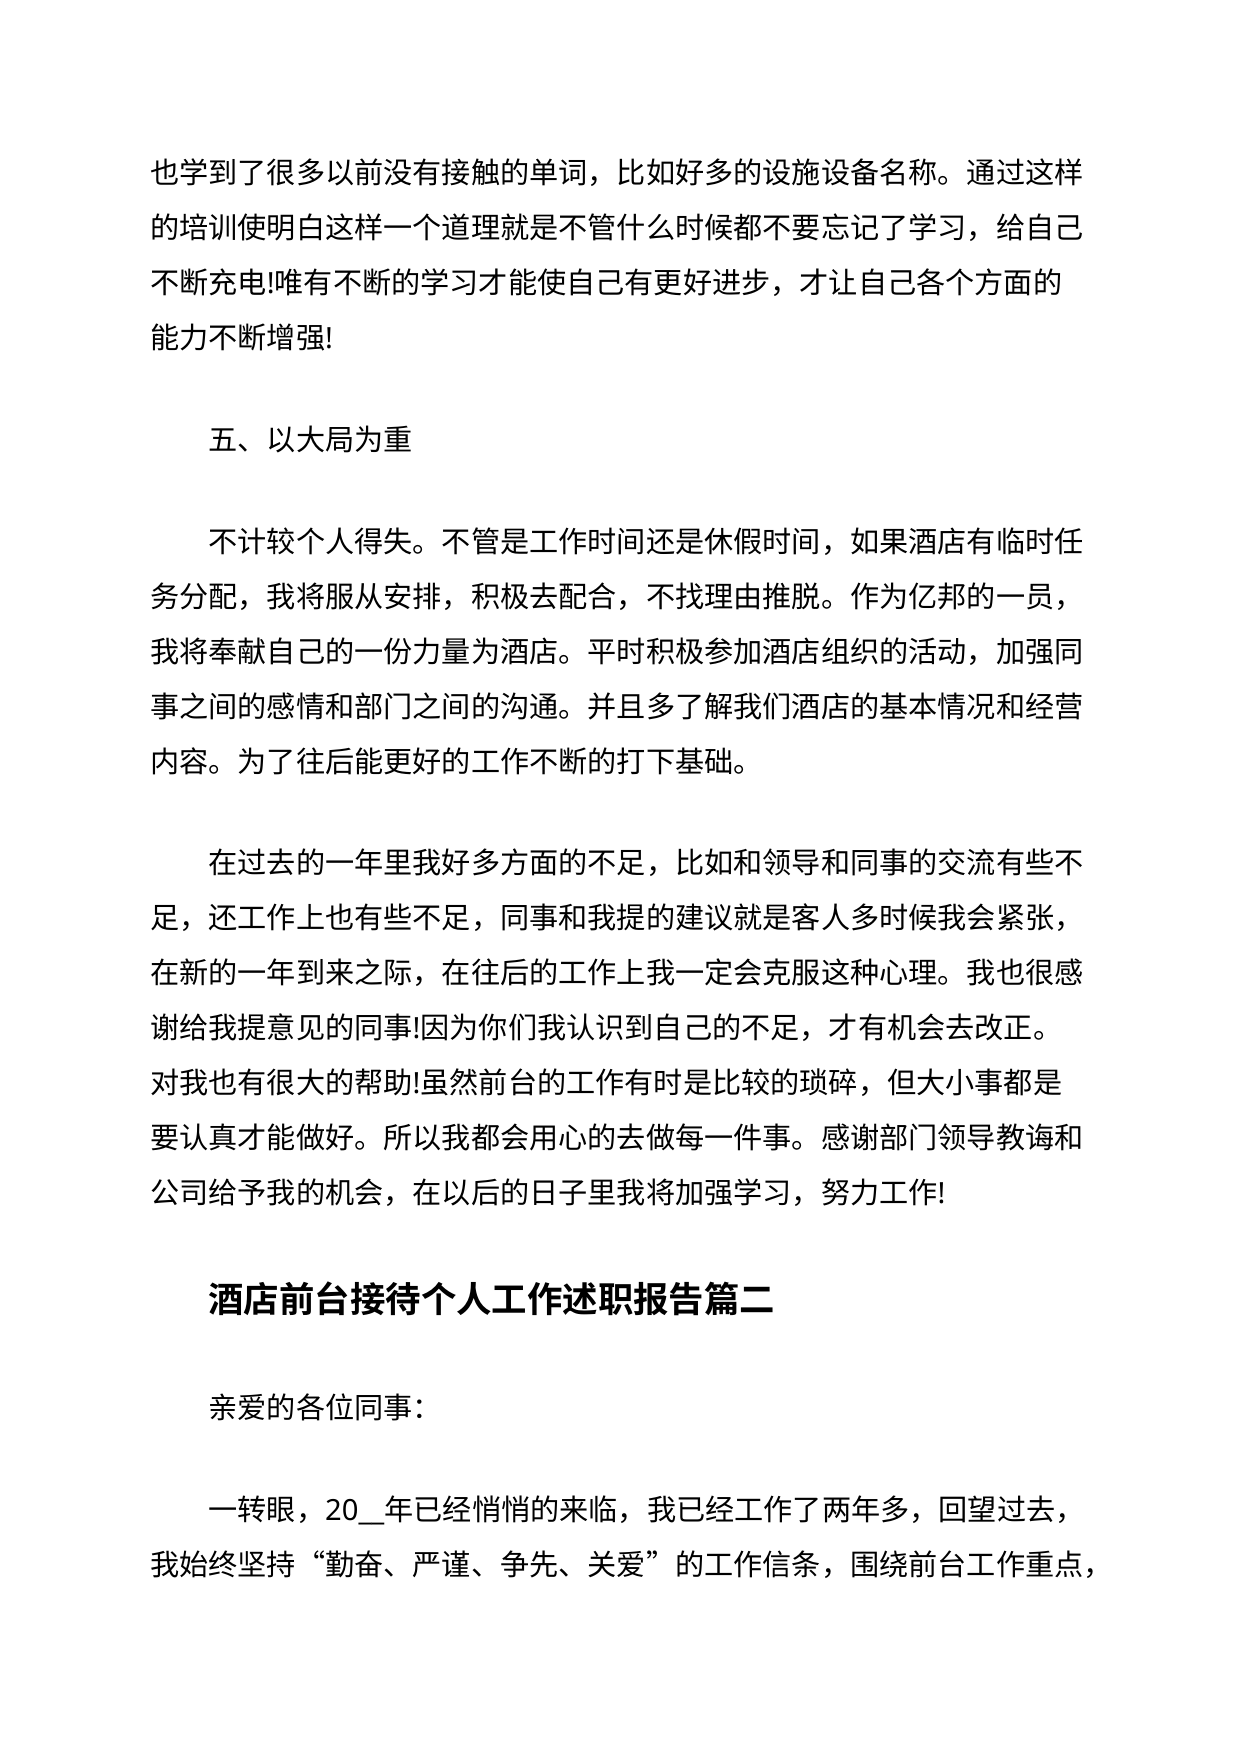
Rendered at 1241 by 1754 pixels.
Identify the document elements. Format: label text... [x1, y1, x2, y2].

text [150, 1487, 1090, 1584]
text 不计较个人得失。不管是工作时间还是休假时间，如果酒店有临时任务分配，我将服从安排，积极去配合，不找理由推脱。作为亿邦的一员，我将奉献自己的一份力量为酒店。平时积极参加酒店组织的活动，加强同事之间的感情和部门之间的沟通。并且多了解我们酒店的基本情况和经营内容。为了往后能更好的工作不断的打下基础。 [150, 518, 1090, 780]
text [150, 150, 1090, 357]
text 酒店前台接待个人工作述职报告篇二 [150, 1271, 1090, 1323]
text 五、以大局为重 [150, 417, 1090, 459]
text 亲爱的各位同事： [150, 1385, 1090, 1427]
text 在过去的一年里我好多方面的不足，比如和领导和同事的交流有些不足，还工作上也有些不足，同事和我提的建议就是客人多时候我会紧张，在新的一年到来之际，在往后的工作上我一定会克服这种心理。我也很感谢给我提意见的同事!因为你们我认识到自己的不足，才有机会去改正。对我也有很大的帮助!虽然前台的工作有时是比较的琐碎，但大小事都是要认真才能做好。所以我都会用心的去做每一件事。感谢部门领导教诲和公司给予我的机会，在以后的日子里我将加强学习，努力工作! [150, 840, 1090, 1212]
